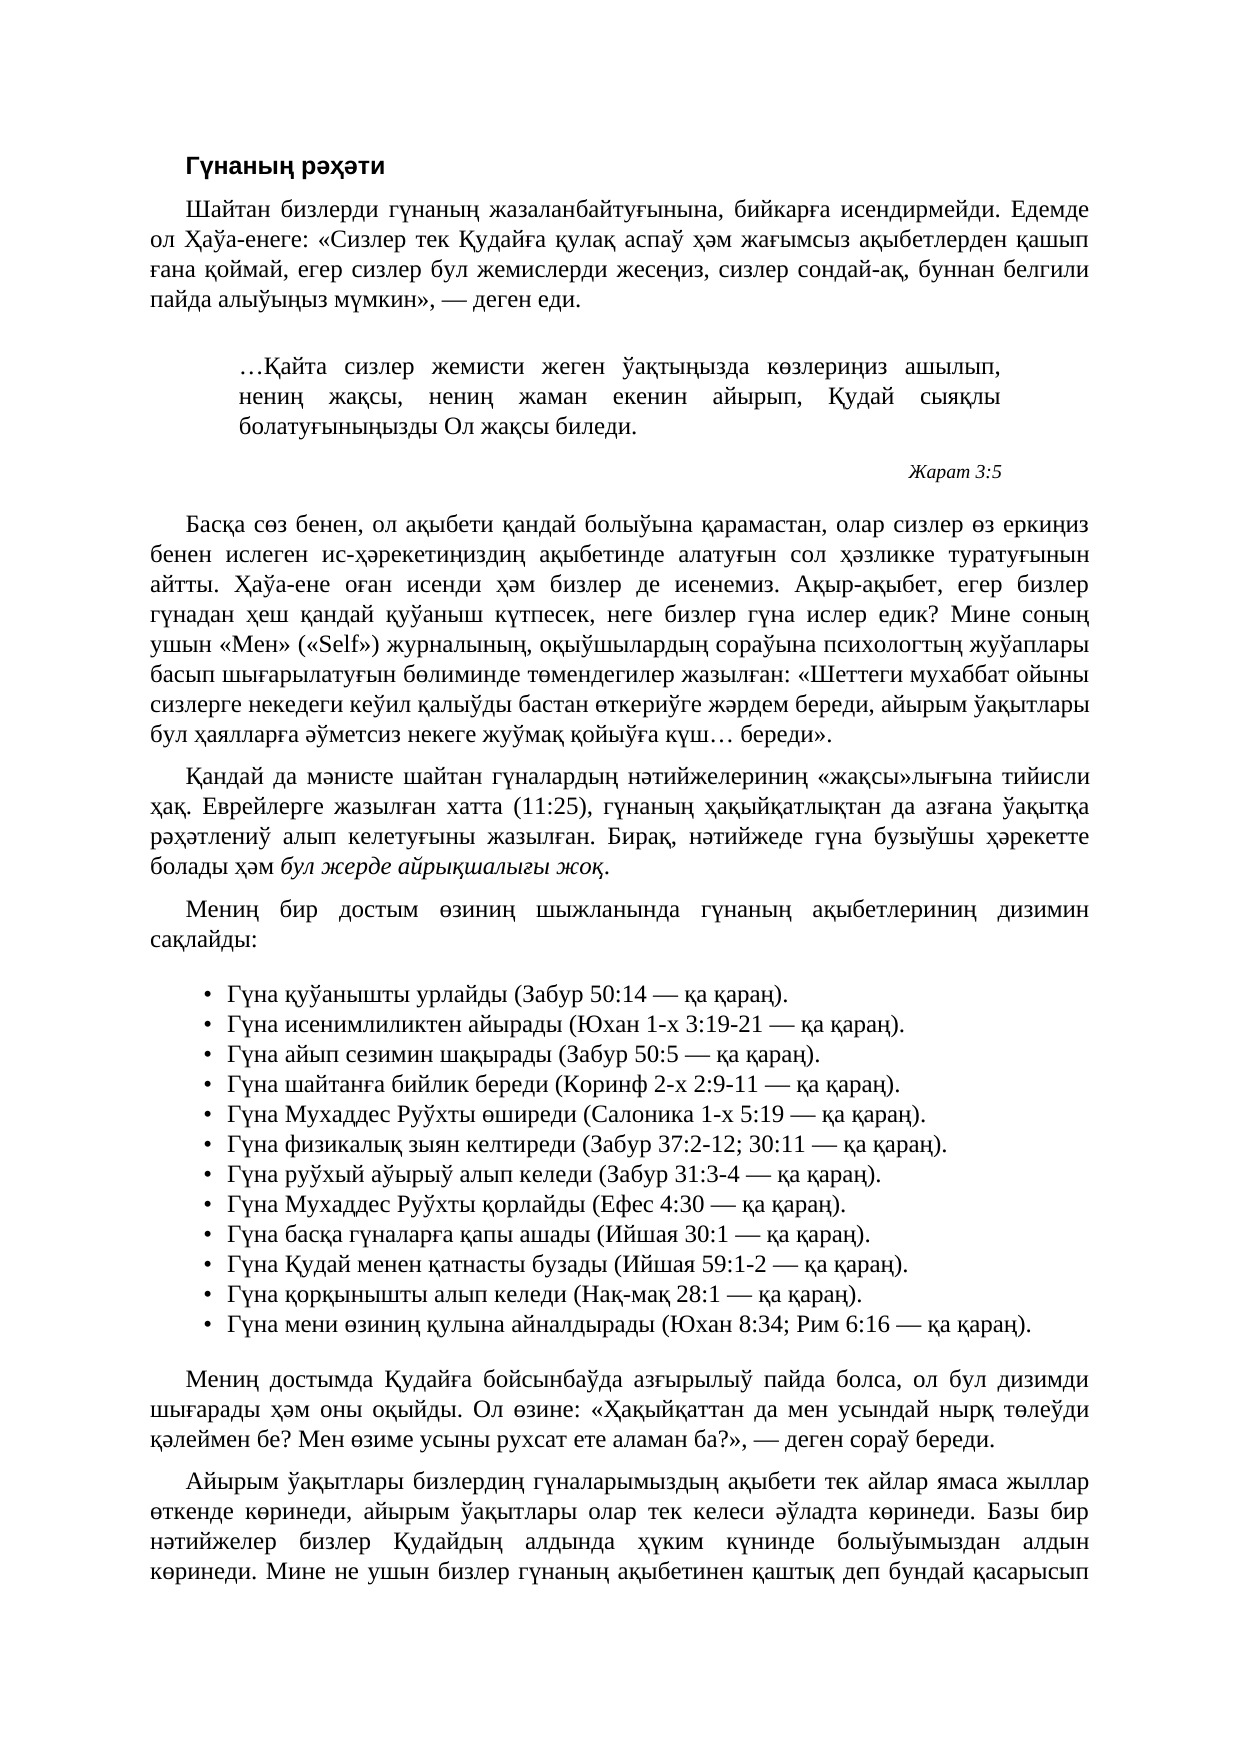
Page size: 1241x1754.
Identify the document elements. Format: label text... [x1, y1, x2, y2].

text Шайтан бизлерди гүнаның жазаланбайтуғынына, бийкарға исендирмейди. Едемде ол Ҳаўа-енеге: «Сизлер тек Қудайға қулақ аспаў ҳәм жағымсыз ақыбетлерден қашып ғана қоймай, егер сизлер бул жемислерди жесеңиз, сизлер сондай-ақ, буннан белгили пайда алыўыңыз мүмкин», — деген еди. [150, 192, 1090, 312]
text • Гүна қуўанышты урлайды (Забур 50:14 — қа қараң). [203, 977, 1090, 1007]
text Мениң достымда Қудайға бойсынбаўда азғырылыў пайда болса, ол бул дизимди шығарады ҳәм оны оқыйды. Ол өзине: «Ҳақыйқаттан да мен усындай нырқ төлеўди қәлеймен бе? Мен өзиме усыны рухсат ете аламан ба?», — деген сораў береди. [150, 1362, 1090, 1452]
text • Гүна мени өзиниң қулына айналдырады (Юхан 8:34; Рим 6:16 — қа қараң). [203, 1307, 1090, 1337]
text • Гүна исенимлиликтен айырады (Юхан 1-х 3:19-21 — қа қараң). [203, 1007, 1090, 1037]
subtitle Гүнаның рәҳәти [150, 150, 1090, 180]
text • Гүна шайтанға бийлик береди (Коринф 2-х 2:9-11 — қа қараң). [203, 1067, 1090, 1097]
text Қандай да мәнисте шайтан гүналардың нәтийжелериниң «жақсы»лығына тийисли ҳақ. Еврейлерге жазылған хатта (11:25), гүнаның ҳақыйқатлықтан да азғана ўақытқа рәҳәтлениў алып келетуғыны жазылған. Бирақ, нәтийжеде гүна бузыўшы ҳәрекетте болады ҳәм бул жерде айрықшалығы жоқ. [150, 760, 1090, 880]
text Мениң бир достым өзиниң шыжланында гүнаның ақыбетлериниң дизимин сақлайды: [150, 892, 1090, 952]
text Жарат 3:5 [150, 452, 1002, 482]
text • Гүна қорқынышты алып келеди (Нақ-мақ 28:1 — қа қараң). [203, 1277, 1090, 1307]
text • Гүна руўхый аўырыў алып келеди (Забур 31:3-4 — қа қараң). [203, 1157, 1090, 1187]
text • Гүна айып сезимин шақырады (Забур 50:5 — қа қараң). [203, 1037, 1090, 1067]
text • Гүна Мухаддес Руўхты өширеди (Салоника 1-х 5:19 — қа қараң). [203, 1097, 1090, 1127]
text • Гүна Қудай менен қатнасты бузады (Ийшая 59:1-2 — қа қараң). [203, 1247, 1090, 1277]
text • Гүна Мухаддес Руўхты қорлайды (Ефес 4:30 — қа қараң). [203, 1187, 1090, 1217]
text Басқа сөз бенен, ол ақыбети қандай болыўына қарамастан, олар сизлер өз еркиңиз бенен ислеген ис-ҳәрекетиңиздиң ақыбетинде алатуғын сол ҳәзликке туратуғынын айтты. Ҳаўа-ене оған исенди ҳәм бизлер де исенемиз. Ақыр-ақыбет, егер бизлер гүнадан ҳеш қандай қуўаныш күтпесек, неге бизлер гүна ислер едик? Мине соның ушын «Мен» («Self») журналының, оқыўшылардың сораўына психологтың жуўаплары басып шығарылатуғын бөлиминде төмендегилер жазылған: «Шеттеги мухаббат ойыны сизлерге некедеги кеўил қалыўды бастан өткериўге жәрдем береди, айырым ўақытлары бул ҳаялларға әўметсиз некеге жуўмақ қойыўға күш… береди». [150, 507, 1090, 747]
text • Гүна физикалық зыян келтиреди (Забур 37:2-12; 30:11 — қа қараң). [203, 1127, 1090, 1157]
text …Қайта сизлер жемисти жеген ўақтыңызда көзлериңиз ашылып, нениң жақсы, нениң жаман екенин айырып, Қудай сыяқлы болатуғыныңызды Ол жақсы биледи. [239, 350, 1002, 440]
text • Гүна басқа гүналарға қапы ашады (Ийшая 30:1 — қа қараң). [203, 1217, 1090, 1247]
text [150, 1465, 1090, 1585]
